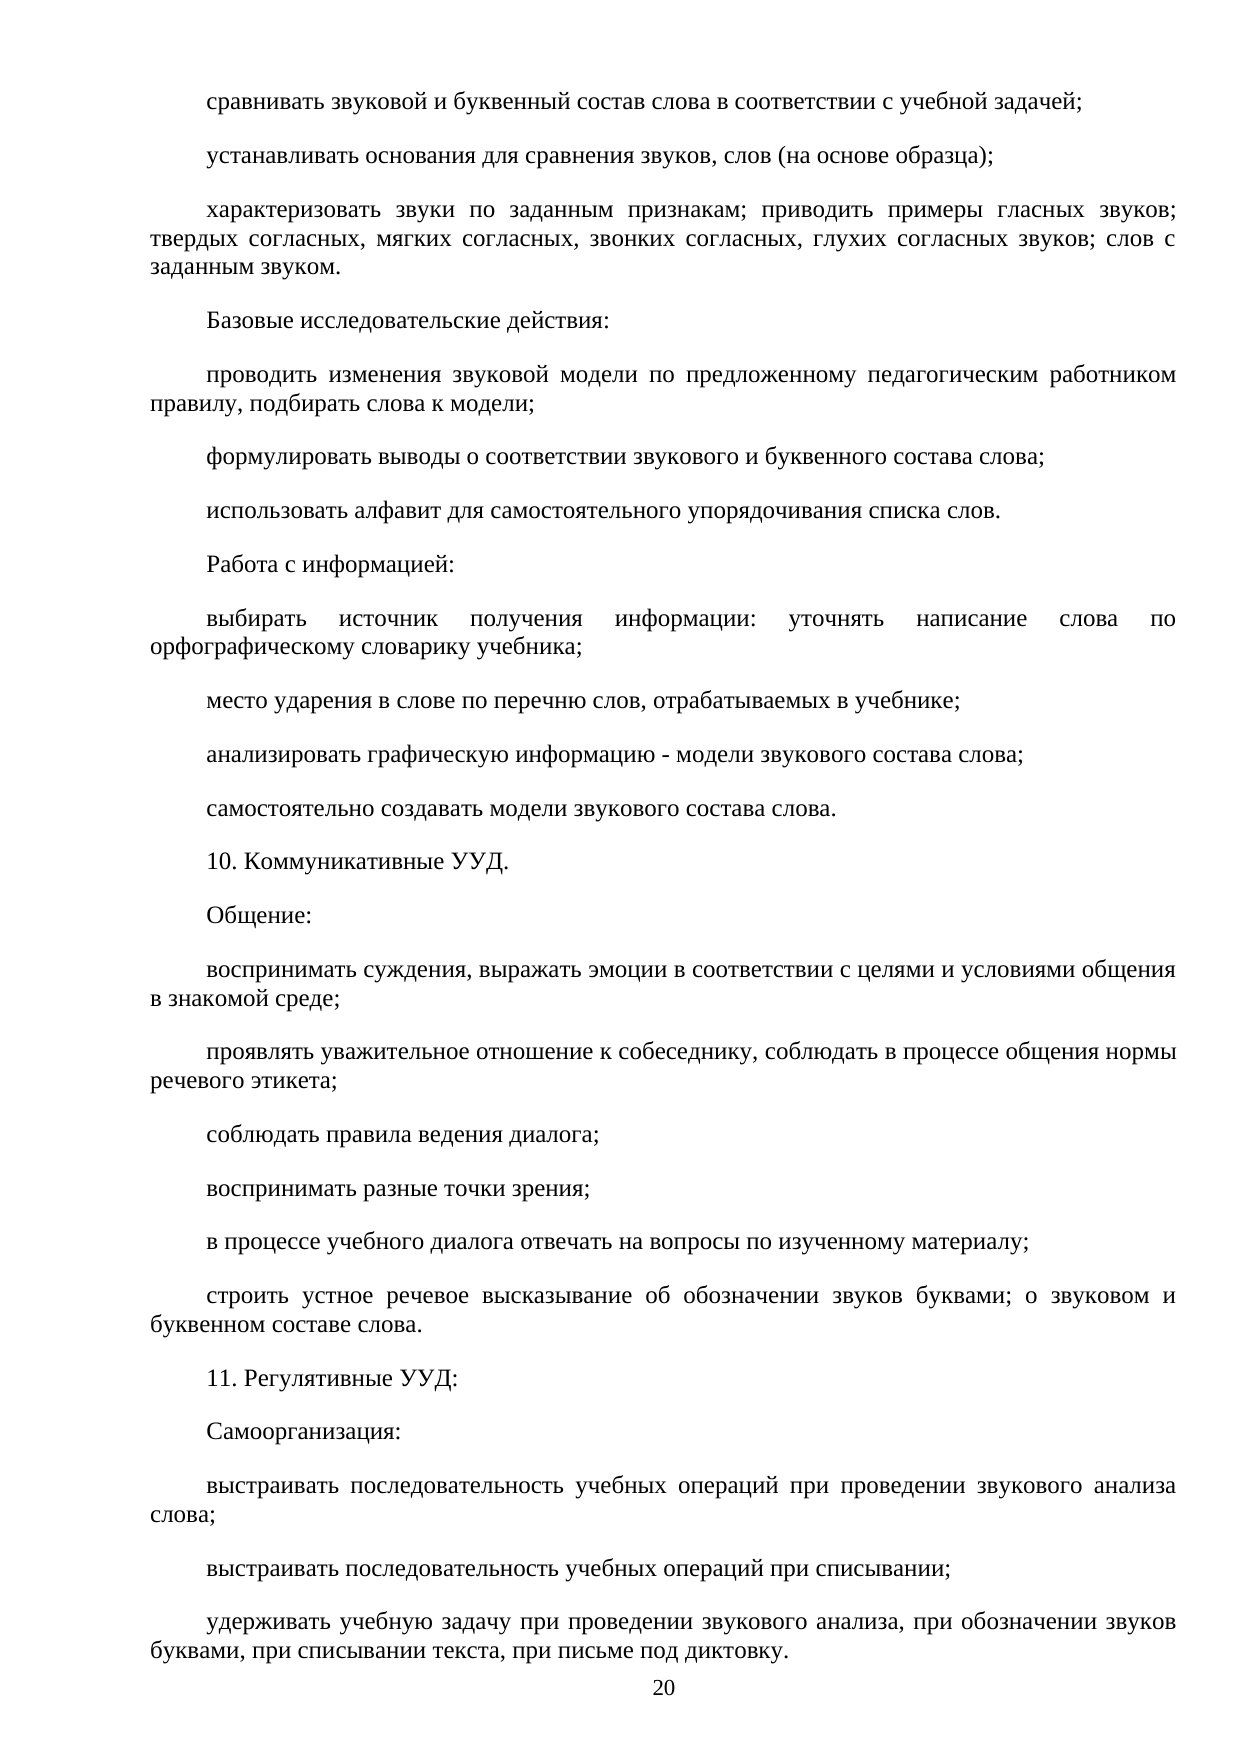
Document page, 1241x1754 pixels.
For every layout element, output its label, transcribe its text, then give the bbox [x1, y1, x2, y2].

text 10. Коммуникативные УУД. [150, 846, 1177, 875]
text воспринимать разные точки зрения; [150, 1173, 1177, 1201]
text соблюдать правила ведения диалога; [150, 1119, 1177, 1148]
text строить устное речевое высказывание об обозначении звуков буквами; о звуковом и буквенном составе слова. [150, 1280, 1177, 1338]
text место ударения в слове по перечню слов, отрабатываемых в учебнике; [150, 685, 1177, 714]
text в процессе учебного диалога отвечать на вопросы по изученному материалу; [150, 1226, 1177, 1255]
text Работа с информацией: [150, 549, 1177, 578]
text использовать алфавит для самостоятельного упорядочивания списка слов. [150, 495, 1177, 524]
text характеризовать звуки по заданным признакам; приводить примеры гласных звуков; твердых согласных, мягких согласных, звонких согласных, глухих согласных звуков; слов с заданным звуком. [150, 194, 1177, 280]
text анализировать графическую информацию - модели звукового состава слова; [150, 739, 1177, 768]
text проявлять уважительное отношение к собеседнику, соблюдать в процессе общения нормы речевого этикета; [150, 1036, 1177, 1094]
text выстраивать последовательность учебных операций при проведении звукового анализа слова; [150, 1470, 1177, 1528]
text Базовые исследовательские действия: [150, 305, 1177, 334]
text выбирать источник получения информации: уточнять написание слова по орфографическому словарику учебника; [150, 603, 1177, 660]
text Самоорганизация: [150, 1416, 1177, 1445]
text проводить изменения звуковой модели по предложенному педагогическим работником правилу, подбирать слова к модели; [150, 359, 1177, 416]
text формулировать выводы о соответствии звукового и буквенного состава слова; [150, 441, 1177, 470]
text воспринимать суждения, выражать эмоции в соответствии с целями и условиями общения в знакомой среде; [150, 954, 1177, 1011]
text 11. Регулятивные УУД: [150, 1363, 1177, 1391]
text самостоятельно создавать модели звукового состава слова. [150, 793, 1177, 821]
text Общение: [150, 900, 1177, 929]
text устанавливать основания для сравнения звуков, слов (на основе образца); [150, 140, 1177, 169]
text сравнивать звуковой и буквенный состав слова в соответствии с учебной задачей; [150, 86, 1177, 115]
text выстраивать последовательность учебных операций при списывании; [150, 1553, 1177, 1581]
text удерживать учебную задачу при проведении звукового анализа, при обозначении звуков буквами, при списывании текста, при письме под диктовку. [150, 1606, 1177, 1664]
